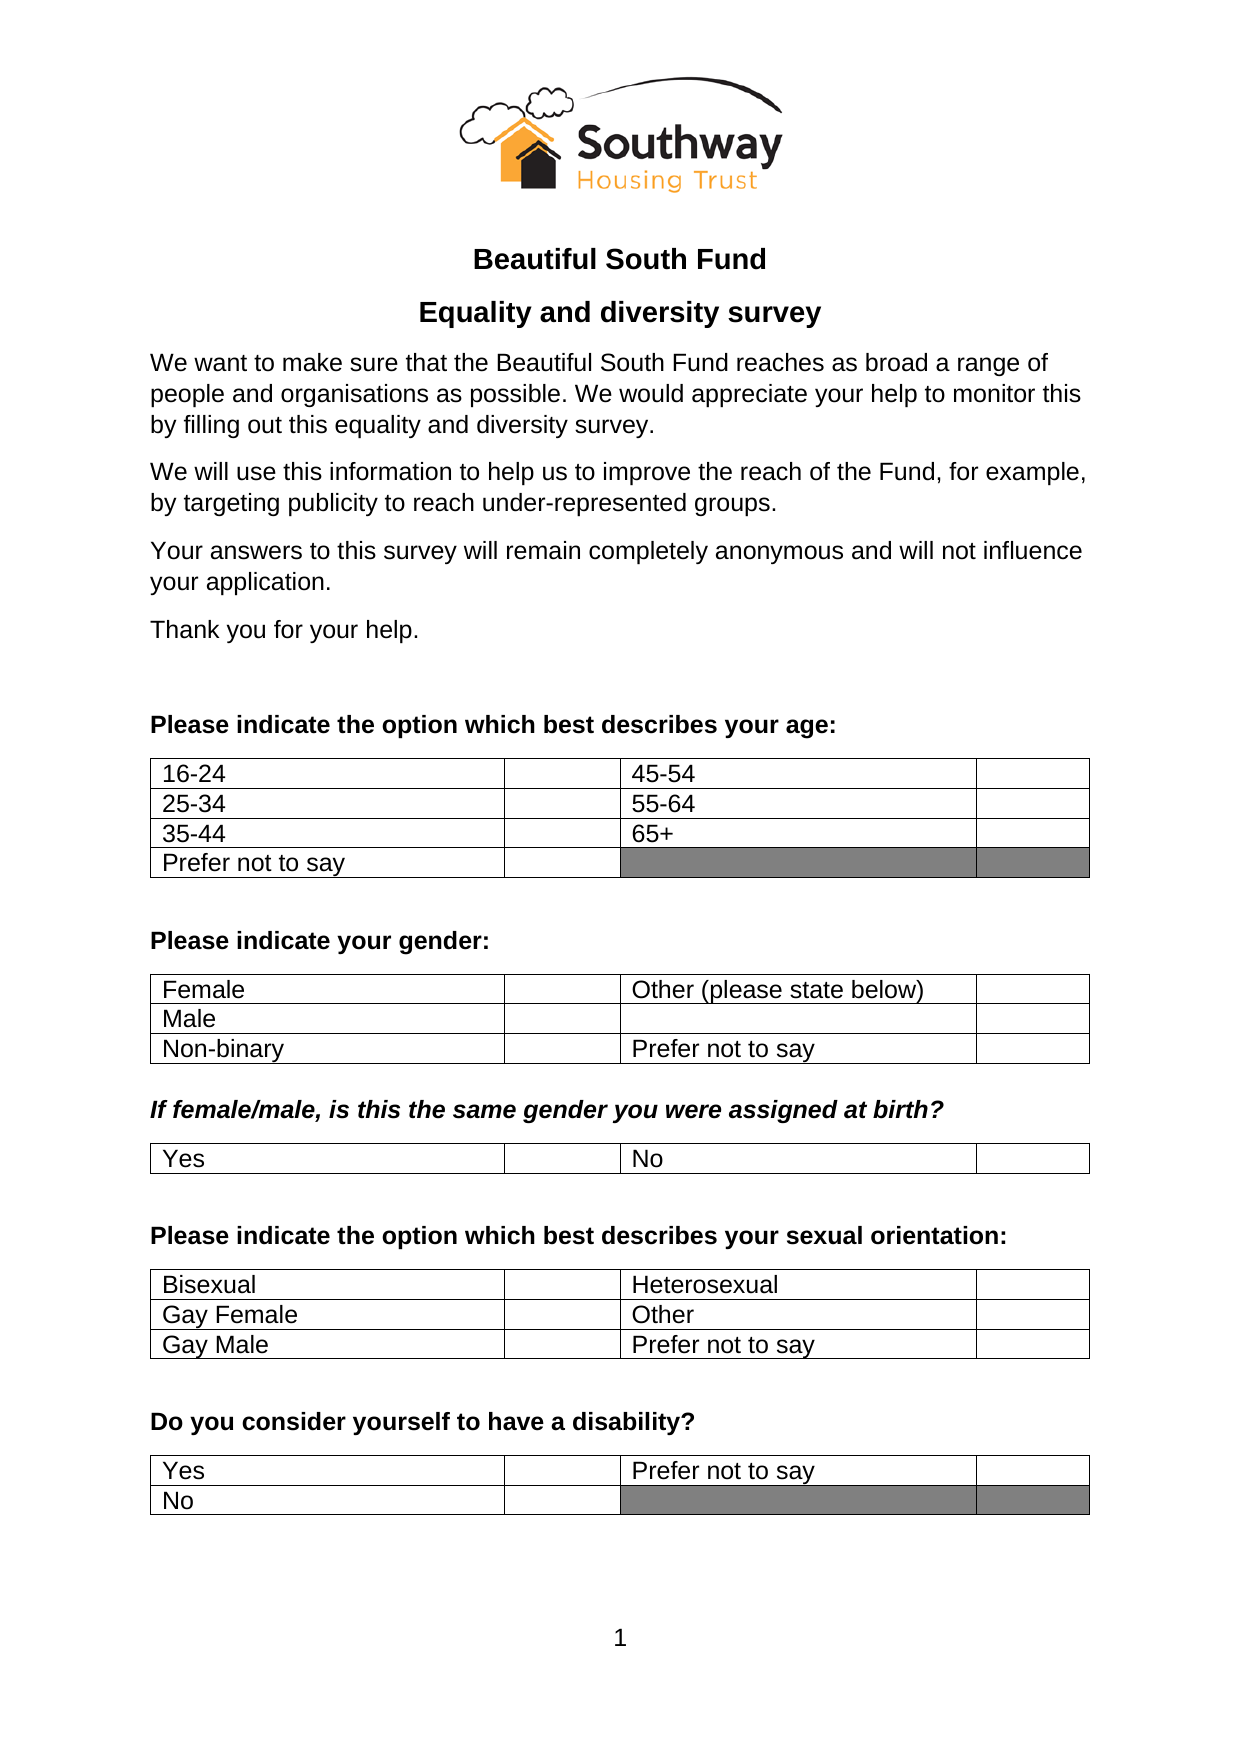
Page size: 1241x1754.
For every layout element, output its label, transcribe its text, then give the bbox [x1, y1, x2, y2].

table_cell [505, 848, 620, 877]
text We want to make sure that the Beautiful South Fund reaches as broad a range of people and organisations as possible. We would appreciate your help to monitor this by filling out this equality and diversity survey. [150, 347, 1090, 438]
table_header Female [151, 975, 504, 1003]
table_cell 55-64 [621, 789, 976, 817]
table_cell [977, 1486, 1089, 1514]
text Please indicate the option which best describes your sexual orientation: [150, 1221, 1090, 1250]
table_header [505, 759, 620, 788]
table_header [977, 759, 1089, 788]
table_cell [621, 1004, 976, 1033]
text Do you consider yourself to have a disability? [150, 1407, 1090, 1436]
table_cell [505, 819, 620, 847]
table_cell [977, 819, 1089, 847]
text Equality and diversity survey [150, 295, 1090, 328]
table_header [977, 1456, 1089, 1484]
table_cell [505, 1330, 620, 1358]
table_cell [977, 1034, 1089, 1063]
table_cell [505, 1300, 620, 1328]
table_cell [977, 1330, 1089, 1358]
text Thank you for your help. [150, 615, 1090, 643]
picture [454, 73, 786, 195]
table_cell [505, 1034, 620, 1063]
table_cell [505, 1004, 620, 1033]
table_cell Gay Female [151, 1300, 504, 1328]
text Please indicate the option which best describes your age: [150, 710, 1090, 739]
text Your answers to this survey will remain completely anonymous and will not influence your application. [150, 536, 1090, 596]
table_header [977, 975, 1089, 1003]
table_header [505, 1144, 620, 1172]
table_header Prefer not to say [621, 1456, 976, 1484]
table_header [977, 1270, 1089, 1299]
table_cell Male [151, 1004, 504, 1033]
table_cell [621, 848, 976, 877]
table_cell Non-binary [151, 1034, 504, 1063]
table_cell 35-44 [151, 819, 504, 847]
table_cell Gay Male [151, 1330, 504, 1358]
table_header Yes [151, 1144, 504, 1172]
table_header [505, 975, 620, 1003]
table_header [977, 1144, 1089, 1172]
table_cell Prefer not to say [621, 1034, 976, 1063]
text If female/male, is this the same gender you were assigned at birth? [150, 1064, 1090, 1124]
table_header Other (please state below) [621, 975, 976, 1003]
table_cell [621, 1486, 976, 1514]
table_cell Prefer not to say [151, 848, 504, 877]
table_cell [505, 1486, 620, 1514]
table_cell [977, 789, 1089, 817]
table_header Yes [151, 1456, 504, 1484]
table_header Bisexual [151, 1270, 504, 1299]
table_cell [505, 789, 620, 817]
table_cell 25-34 [151, 789, 504, 817]
table_header 45-54 [621, 759, 976, 788]
table_cell No [151, 1486, 504, 1514]
table_cell Other [621, 1300, 976, 1328]
table_header Heterosexual [621, 1270, 976, 1299]
table_header No [621, 1144, 976, 1172]
table_header 16-24 [151, 759, 504, 788]
text Beautiful South Fund [150, 242, 1090, 275]
table_cell [977, 1300, 1089, 1328]
table_cell [977, 848, 1089, 877]
text Please indicate your gender: [150, 926, 1090, 954]
table_cell 65+ [621, 819, 976, 847]
table_cell [977, 1004, 1089, 1033]
table_cell Prefer not to say [621, 1330, 976, 1358]
text We will use this information to help us to improve the reach of the Fund, for example, by targeting publicity to reach under-represented groups. [150, 457, 1090, 517]
table_header [505, 1456, 620, 1484]
table_header [505, 1270, 620, 1299]
